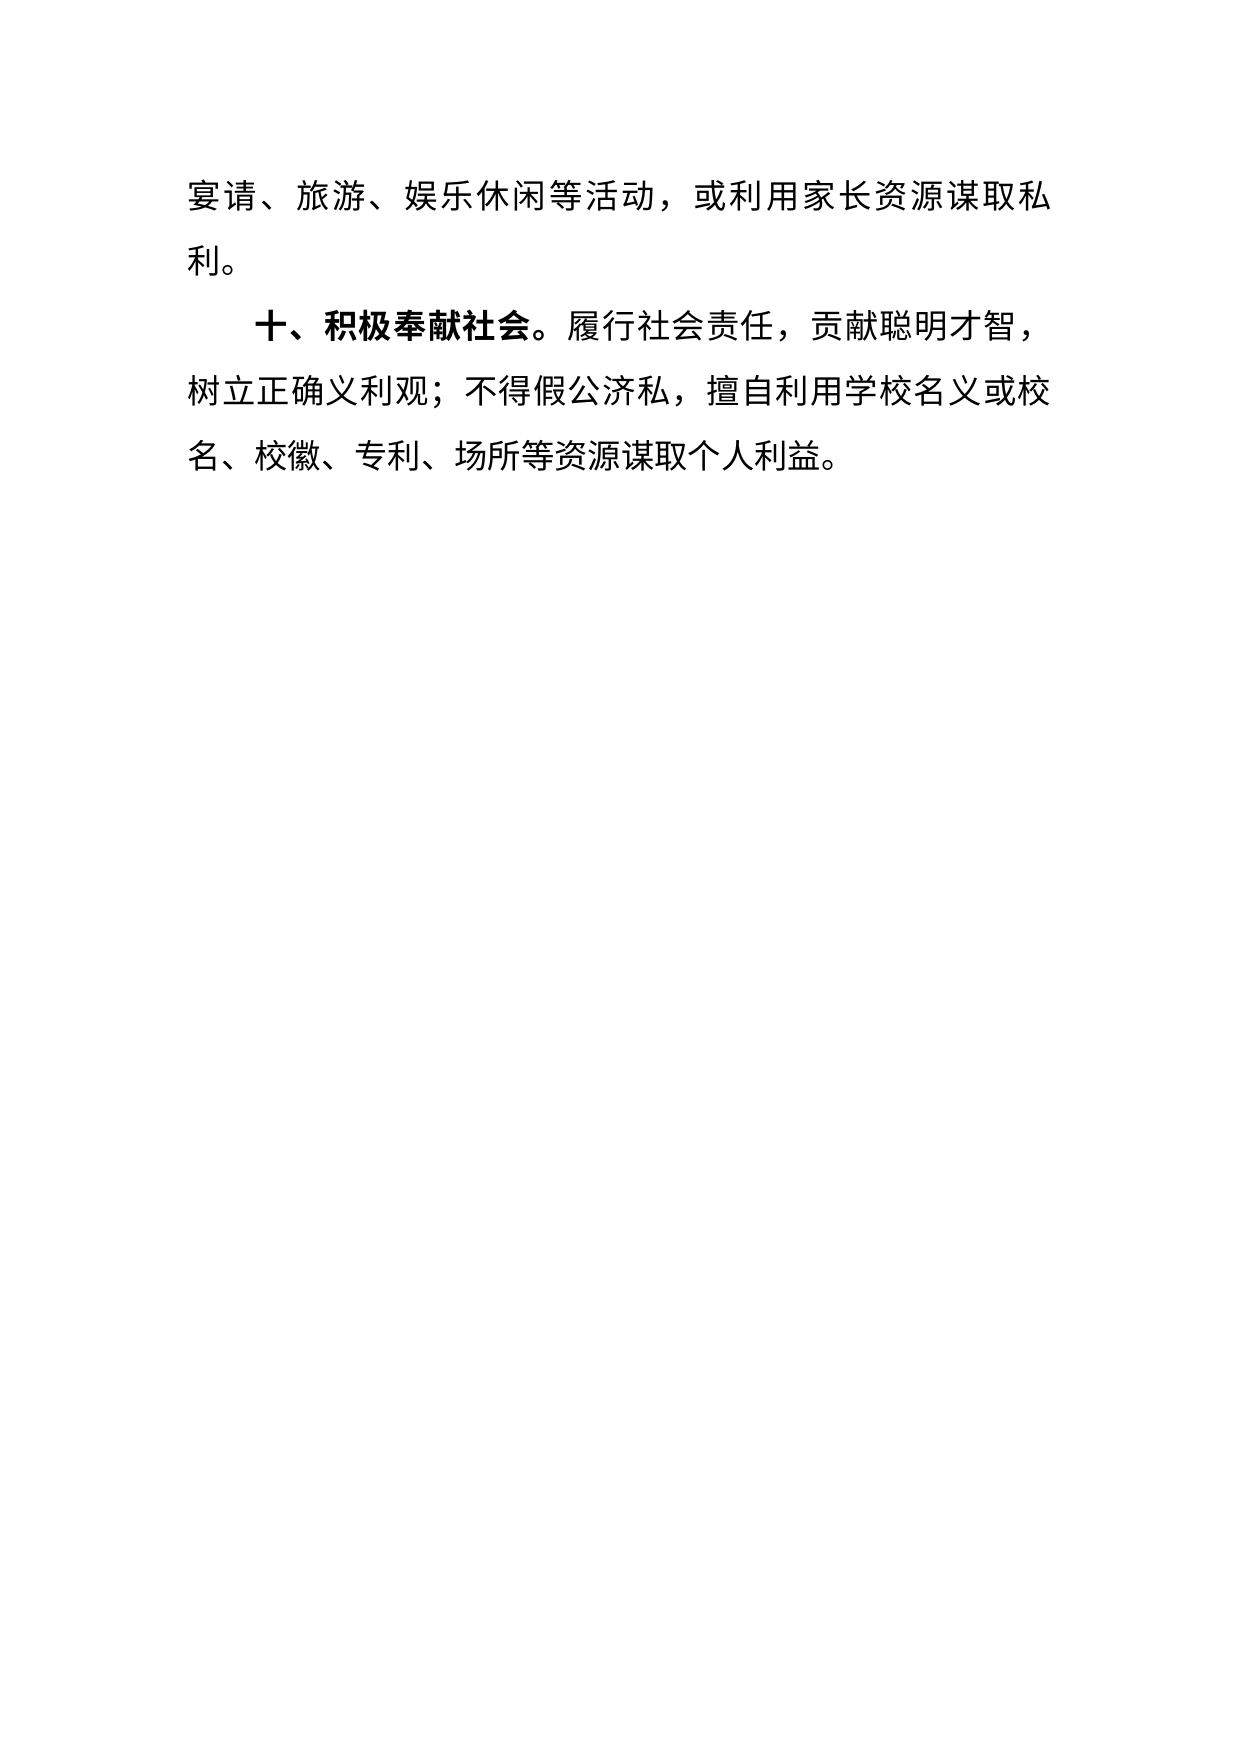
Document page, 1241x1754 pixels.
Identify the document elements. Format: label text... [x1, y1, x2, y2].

text 十、积极奉献社会。履行社会责任，贡献聪明才智，树立正确义利观；不得假公济私，擅自利用学校名义或校名、校徽、专利、场所等资源谋取个人利益。 [187, 292, 1053, 487]
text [187, 162, 1053, 292]
